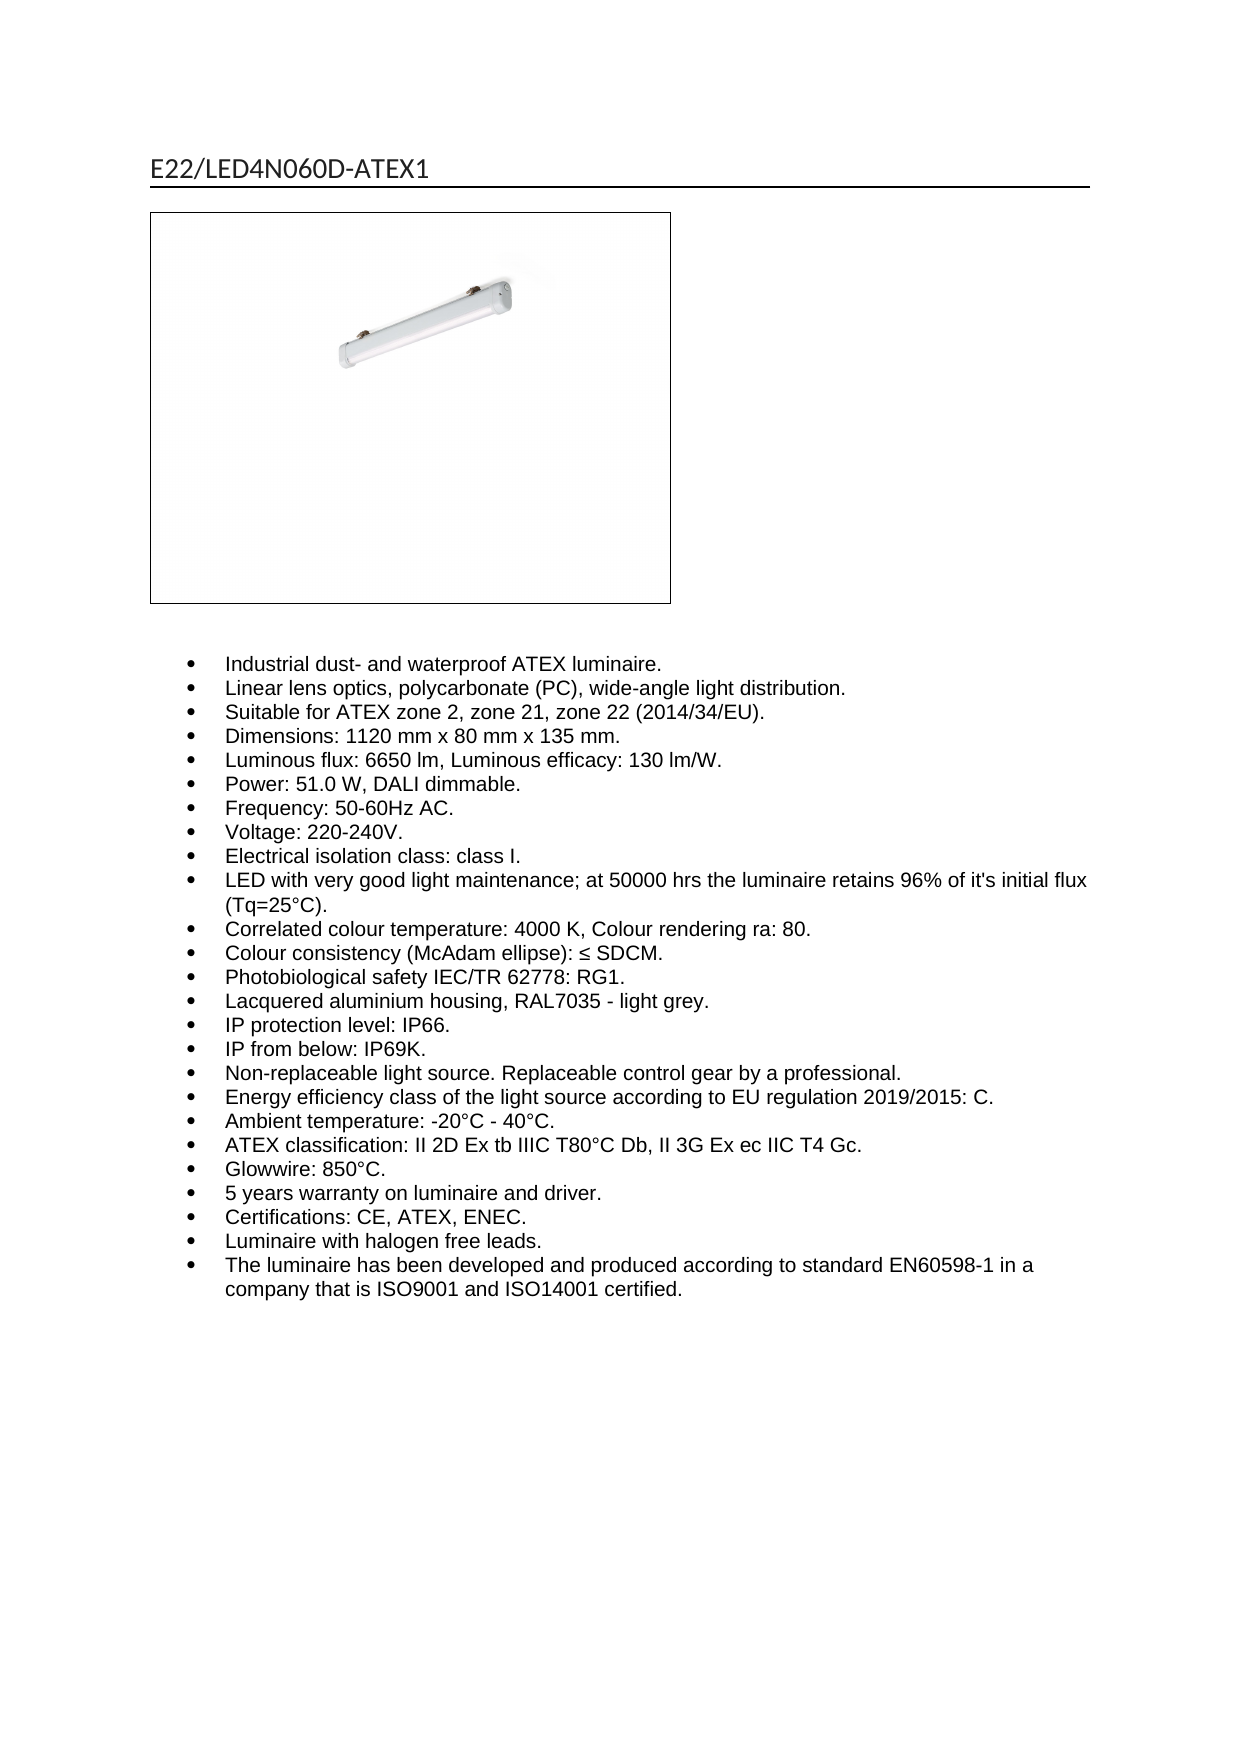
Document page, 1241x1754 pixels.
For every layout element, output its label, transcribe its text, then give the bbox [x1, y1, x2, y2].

list 5 years warranty on luminaire and driver. [187, 1181, 1090, 1205]
list ATEX classification: II 2D Ex tb IIIC T80°C Db, II 3G Ex ec IIC T4 Gc. [187, 1133, 1090, 1157]
list Frequency: 50-60Hz AC. [187, 796, 1090, 820]
list Power: 51.0 W, DALI dimmable. [187, 772, 1090, 796]
list Voltage: 220-240V. [187, 820, 1090, 844]
list Suitable for ATEX zone 2, zone 21, zone 22 (2014/34/EU). [187, 700, 1090, 724]
list IP from below: IP69K. [187, 1037, 1090, 1061]
list The luminaire has been developed and produced according to standard EN60598-1 in a company that is ISO9001 and ISO14001 certified. [187, 1253, 1090, 1301]
list Linear lens optics, polycarbonate (PC), wide-angle light distribution. [187, 676, 1090, 700]
list Industrial dust- and waterproof ATEX luminaire. [187, 652, 1090, 676]
text E22/LED4N060D-ATEX1 [150, 150, 1090, 186]
list Ambient temperature: -20°C - 40°C. [187, 1109, 1090, 1133]
list Lacquered aluminium housing, RAL7035 - light grey. [187, 988, 1090, 1013]
picture [151, 213, 670, 603]
list Certifications: CE, ATEX, ENEC. [187, 1205, 1090, 1229]
list Dimensions: 1120 mm x 80 mm x 135 mm. [187, 724, 1090, 748]
list Energy efficiency class of the light source according to EU regulation 2019/2015: C. [187, 1085, 1090, 1109]
list Luminaire with halogen free leads. [187, 1229, 1090, 1253]
list Electrical isolation class: class I. [187, 844, 1090, 868]
list Correlated colour temperature: 4000 K, Colour rendering ra: 80. [187, 916, 1090, 940]
list Glowwire: 850°C. [187, 1157, 1090, 1181]
list Photobiological safety IEC/TR 62778: RG1. [187, 964, 1090, 988]
list Non-replaceable light source. Replaceable control gear by a professional. [187, 1061, 1090, 1085]
list IP protection level: IP66. [187, 1013, 1090, 1037]
list Luminous flux: 6650 lm, Luminous efficacy: 130 lm/W. [187, 748, 1090, 772]
list LED with very good light maintenance; at 50000 hrs the luminaire retains 96% of it's initial flux (Tq=25°C). [187, 868, 1090, 916]
list Colour consistency (McAdam ellipse): ≤ SDCM. [187, 940, 1090, 964]
